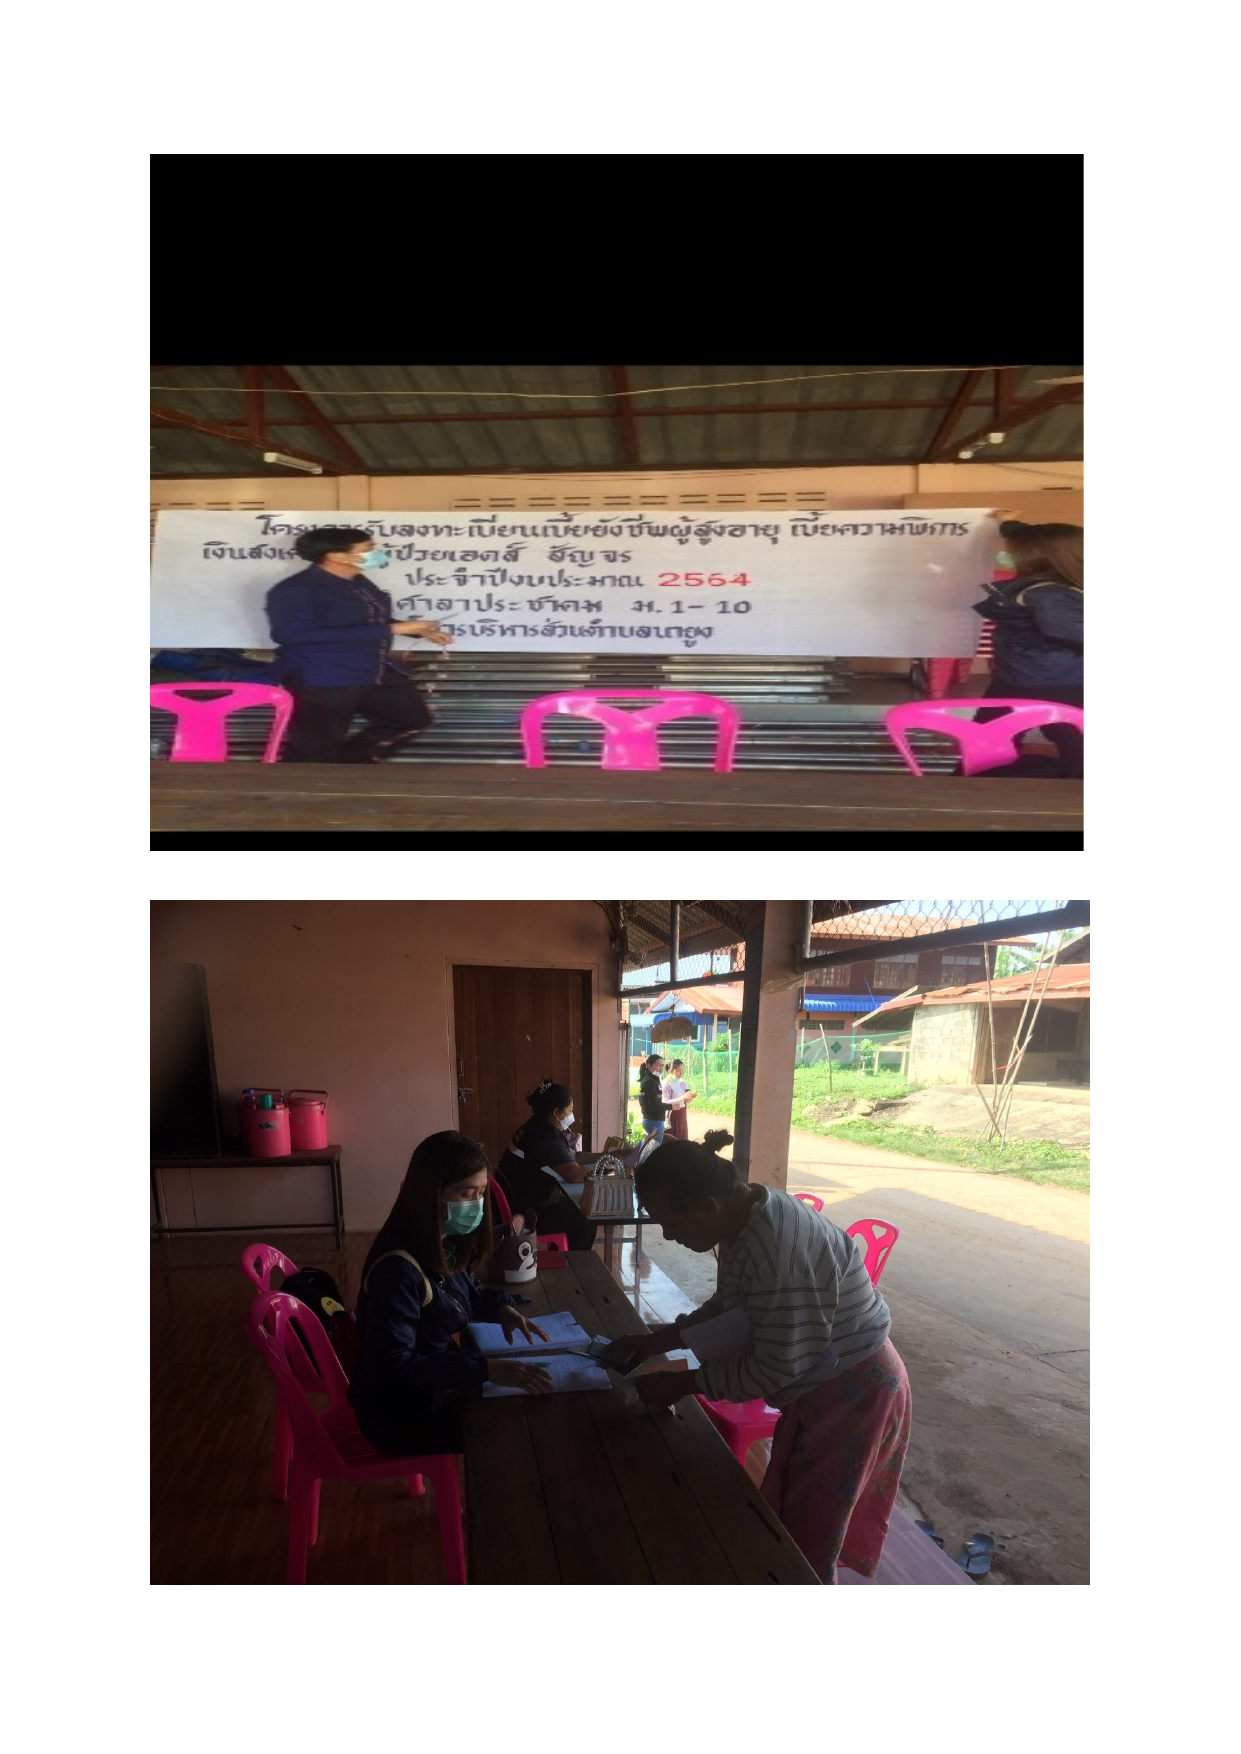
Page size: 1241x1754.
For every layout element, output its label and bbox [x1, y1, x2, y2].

picture [150, 900, 1090, 1585]
picture [150, 154, 1084, 851]
